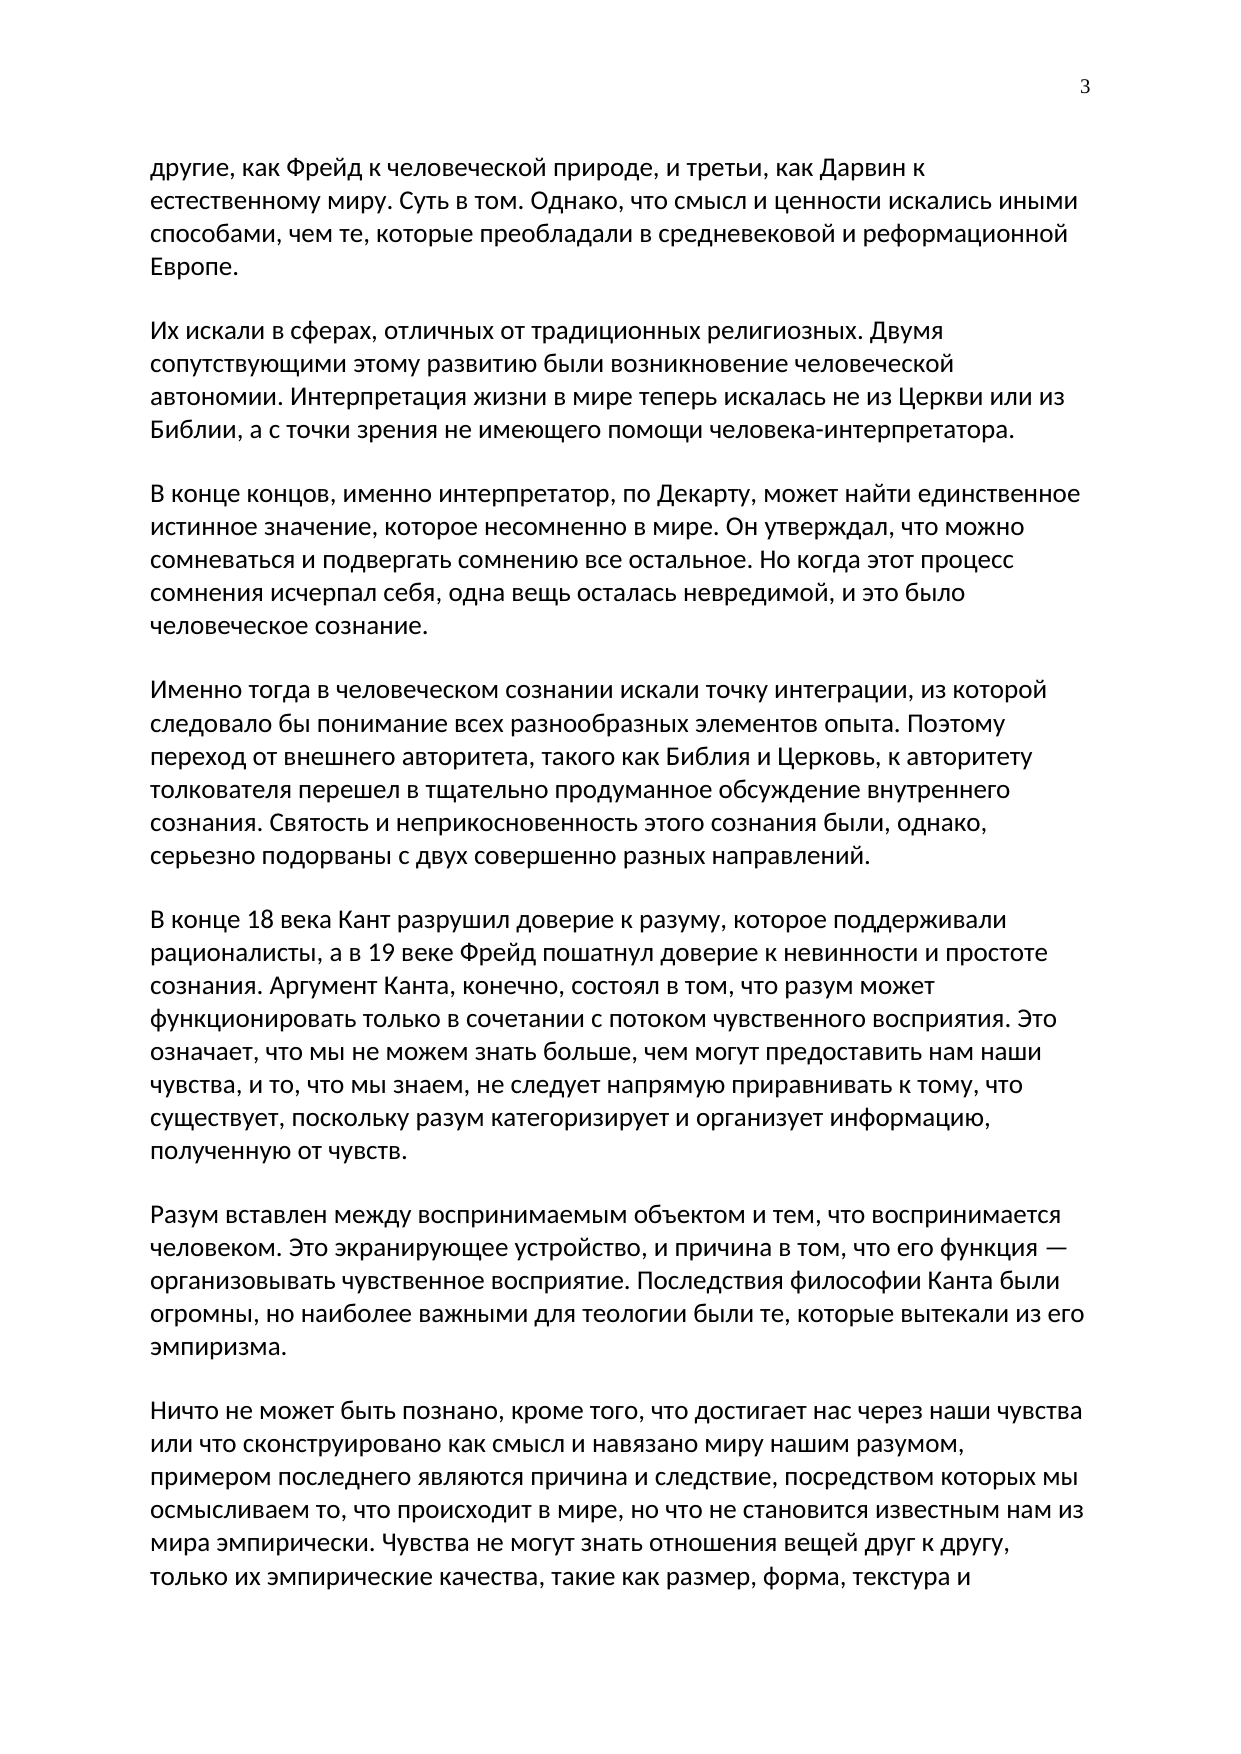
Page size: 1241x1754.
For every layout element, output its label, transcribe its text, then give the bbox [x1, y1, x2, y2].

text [150, 1393, 1090, 1592]
text Разум вставлен между воспринимаемым объектом и тем, что воспринимается человеком. Это экранирующее устройство, и причина в том, что его функция — организовывать чувственное восприятие. Последствия философии Канта были огромны, но наиболее важными для теологии были те, которые вытекали из его эмпиризма. [150, 1197, 1090, 1362]
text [150, 150, 1090, 282]
text Именно тогда в человеческом сознании искали точку интеграции, из которой следовало бы понимание всех разнообразных элементов опыта. Поэтому переход от внешнего авторитета, такого как Библия и Церковь, к авторитету толкователя перешел в тщательно продуманное обсуждение внутреннего сознания. Святость и неприкосновенность этого сознания были, однако, серьезно подорваны с двух совершенно разных направлений. [150, 673, 1090, 871]
text В конце 18 века Кант разрушил доверие к разуму, которое поддерживали рационалисты, а в 19 веке Фрейд пошатнул доверие к невинности и простоте сознания. Аргумент Канта, конечно, состоял в том, что разум может функционировать только в сочетании с потоком чувственного восприятия. Это означает, что мы не можем знать больше, чем могут предоставить нам наши чувства, и то, что мы знаем, не следует напрямую приравнивать к тому, что существует, поскольку разум категоризирует и организует информацию, полученную от чувств. [150, 902, 1090, 1166]
text В конце концов, именно интерпретатор, по Декарту, может найти единственное истинное значение, которое несомненно в мире. Он утверждал, что можно сомневаться и подвергать сомнению все остальное. Но когда этот процесс сомнения исчерпал себя, одна вещь осталась невредимой, и это было человеческое сознание. [150, 476, 1090, 642]
text Их искали в сферах, отличных от традиционных религиозных. Двумя сопутствующими этому развитию были возникновение человеческой автономии. Интерпретация жизни в мире теперь искалась не из Церкви или из Библии, а с точки зрения не имеющего помощи человека-интерпретатора. [150, 313, 1090, 445]
